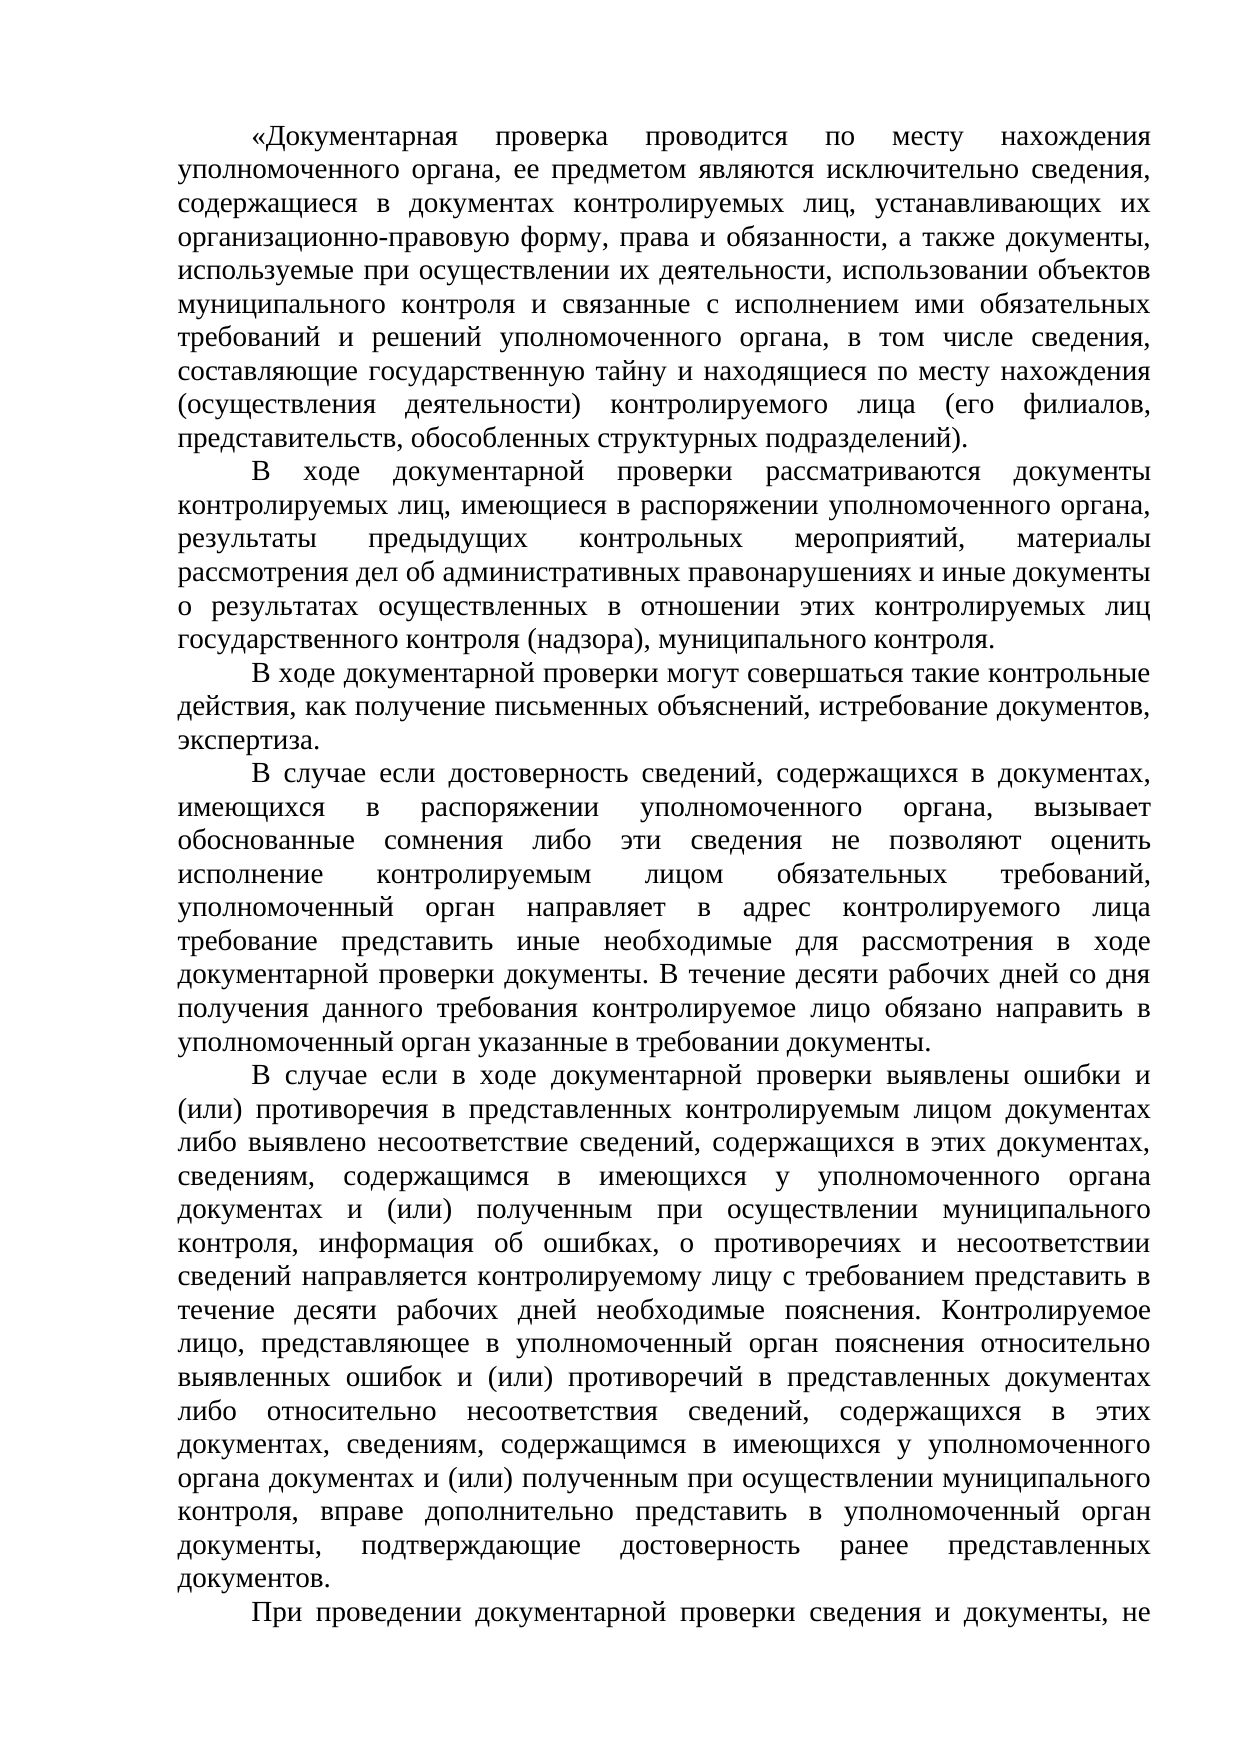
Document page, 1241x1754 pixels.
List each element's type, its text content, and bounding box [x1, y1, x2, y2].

text В ходе документарной проверки рассматриваются документы контролируемых лиц, имеющиеся в распоряжении уполномоченного органа, результаты предыдущих контрольных мероприятий, материалы рассмотрения дел об административных правонарушениях и иные документы о результатах осуществленных в отношении этих контролируемых лиц государственного контроля (надзора), муниципального контроля. [177, 453, 1152, 655]
text В случае если достоверность сведений, содержащихся в документах, имеющихся в распоряжении уполномоченного органа, вызывает обоснованные сомнения либо эти сведения не позволяют оценить исполнение контролируемым лицом обязательных требований, уполномоченный орган направляет в адрес контролируемого лица требование представить иные необходимые для рассмотрения в ходе документарной проверки документы. В течение десяти рабочих дней со дня получения данного требования контролируемое лицо обязано направить в уполномоченный орган указанные в требовании документы. [177, 755, 1152, 1057]
text В случае если в ходе документарной проверки выявлены ошибки и (или) противоречия в представленных контролируемым лицом документах либо выявлено несоответствие сведений, содержащихся в этих документах, сведениям, содержащимся в имеющихся у уполномоченного органа документах и (или) полученным при осуществлении муниципального контроля, информация об ошибках, о противоречиях и несоответствии сведений направляется контролируемому лицу с требованием представить в течение десяти рабочих дней необходимые пояснения. Контролируемое лицо, представляющее в уполномоченный орган пояснения относительно выявленных ошибок и (или) противоречий в представленных документах либо относительно несоответствия сведений, содержащихся в этих документах, сведениям, содержащимся в имеющихся у уполномоченного органа документах и (или) полученным при осуществлении муниципального контроля, вправе дополнительно представить в уполномоченный орган документы, подтверждающие достоверность ранее представленных документов. [177, 1057, 1152, 1594]
text В ходе документарной проверки могут совершаться такие контрольные действия, как получение письменных объяснений, истребование документов, экспертиза. [177, 655, 1152, 755]
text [177, 1594, 1152, 1627]
text «Документарная проверка проводится по месту нахождения уполномоченного органа, ее предметом являются исключительно сведения, содержащиеся в документах контролируемых лиц, устанавливающих их организационно-правовую форму, права и обязанности, а также документы, используемые при осуществлении их деятельности, использовании объектов муниципального контроля и связанные с исполнением ими обязательных требований и решений уполномоченного органа, в том числе сведения, составляющие государственную тайну и находящиеся по месту нахождения (осуществления деятельности) контролируемого лица (его филиалов, представительств, обособленных структурных подразделений). [177, 118, 1152, 453]
